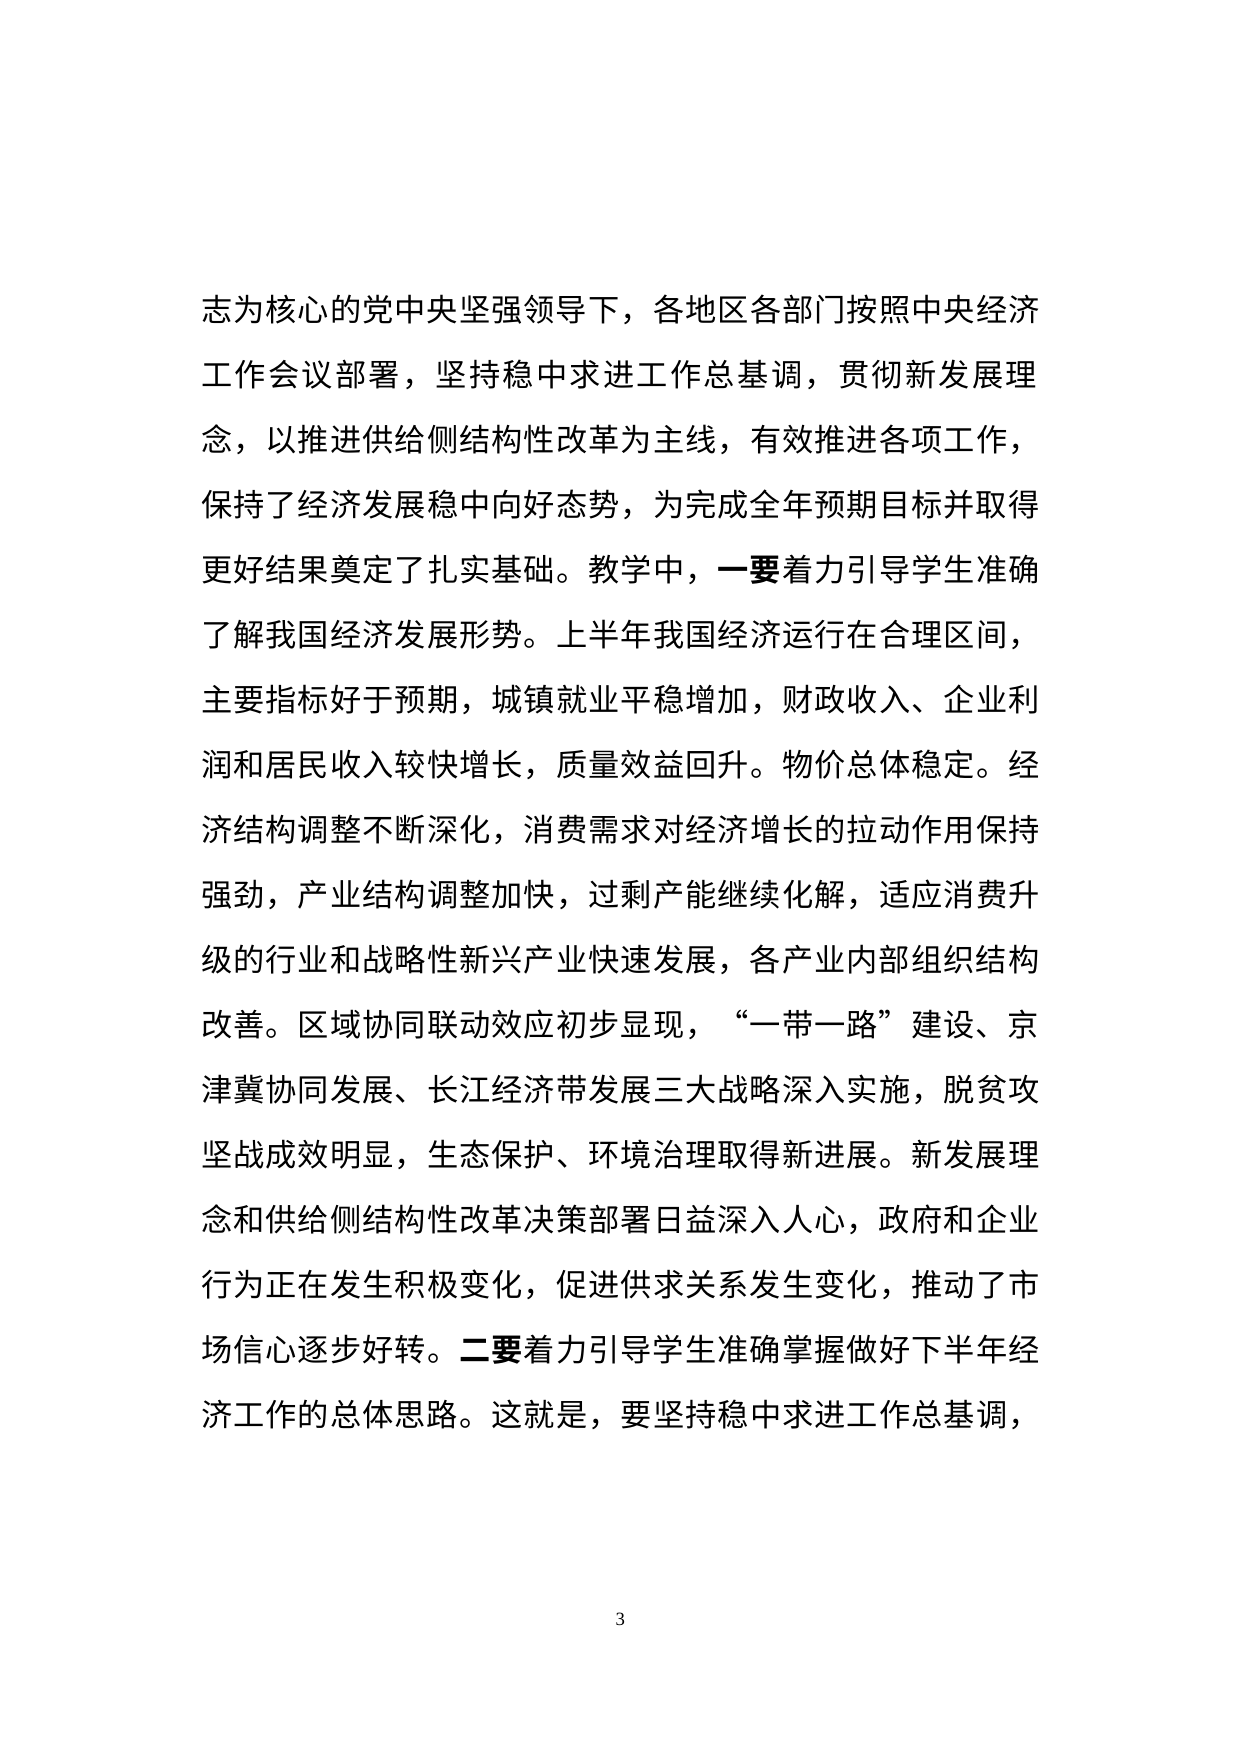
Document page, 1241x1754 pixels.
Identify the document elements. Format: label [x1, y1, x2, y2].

text [201, 276, 1039, 1446]
